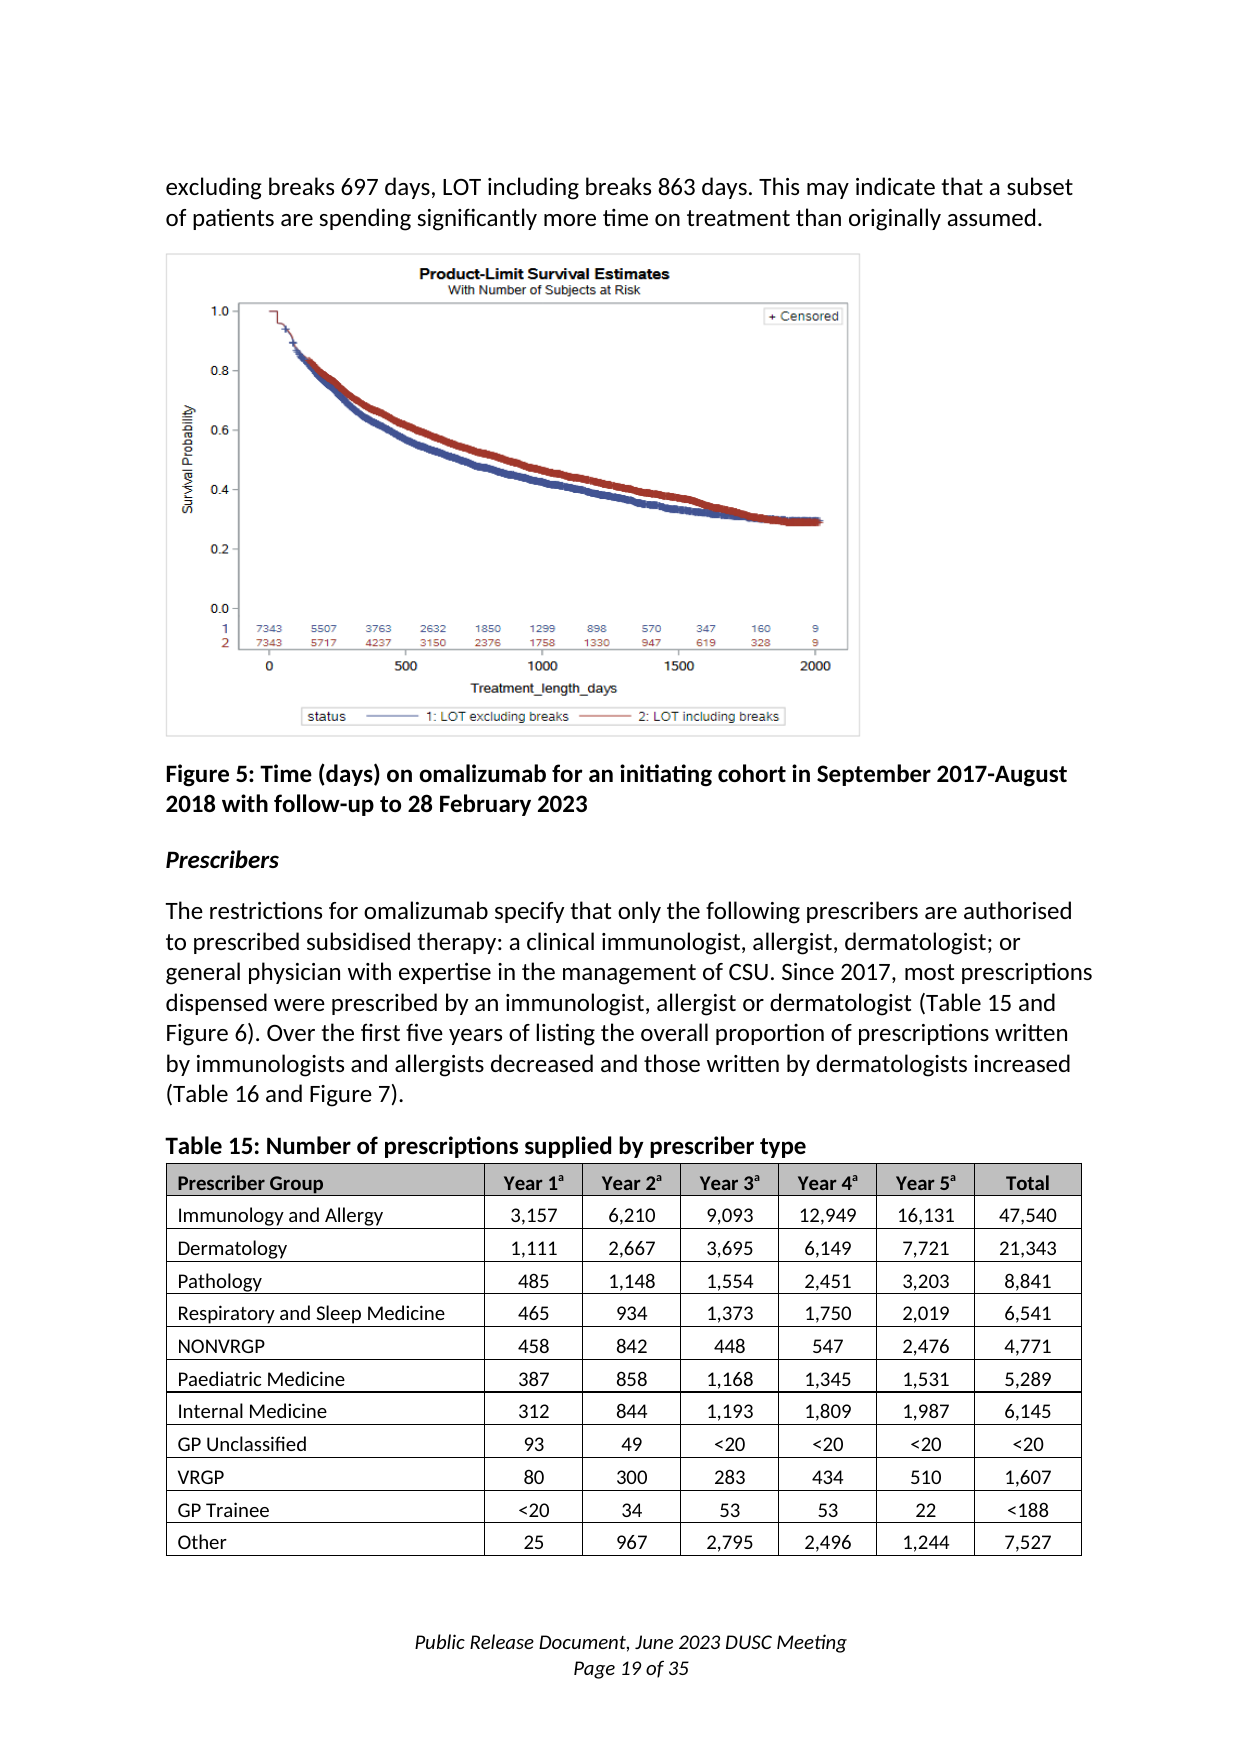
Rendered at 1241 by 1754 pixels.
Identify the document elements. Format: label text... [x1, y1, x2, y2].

table_cell 3,203 [877, 1262, 974, 1293]
text The restrictions for omalizumab specify that only the following prescribers are authorised to prescribed subsidised therapy: a clinical immunologist, allergist, dermatologist; or general physician with expertise in the management of CSU. Since 2017, most prescriptions dispensed were prescribed by an immunologist, allergist or dermatologist (Table 15 and Figure 6). Over the first five years of listing the overall proportion of prescriptions written by immunologists and allergists decreased and those written by dermatologists increased (Table 16 and Figure 7). [165, 895, 1098, 1109]
table_cell 844 [583, 1393, 680, 1424]
table_cell 1,244 [877, 1523, 974, 1555]
table_cell Dermatology [167, 1229, 484, 1261]
table_cell 1,148 [583, 1262, 680, 1293]
title Figure 5: Time (days) on omalizumab for an initiating cohort in September 2017-August 2018 with follow-up to 28 February 2023 [165, 758, 1098, 819]
table_cell 2,795 [681, 1523, 778, 1555]
table_cell 312 [485, 1393, 582, 1424]
table_header Year 4a [779, 1164, 876, 1195]
table_cell 1,607 [975, 1458, 1081, 1489]
table_cell 47,540 [975, 1196, 1081, 1228]
table_cell 1,531 [877, 1360, 974, 1391]
table_cell 53 [779, 1491, 876, 1522]
subtitle Table 15: Number of prescriptions supplied by prescriber type [165, 1130, 1098, 1160]
table_cell 3,157 [485, 1196, 582, 1228]
table_cell Pathology [167, 1262, 484, 1293]
table_cell 6,541 [975, 1294, 1081, 1326]
table_cell 1,809 [779, 1393, 876, 1424]
table_header Year 2a [583, 1164, 680, 1195]
table_cell 1,373 [681, 1294, 778, 1326]
table_cell 4,771 [975, 1327, 1081, 1359]
table_cell <188 [975, 1491, 1081, 1522]
table_cell Other [167, 1523, 484, 1555]
table_cell 7,721 [877, 1229, 974, 1261]
table_cell 1,987 [877, 1393, 974, 1424]
table_cell 8,841 [975, 1262, 1081, 1293]
table_cell 9,093 [681, 1196, 778, 1228]
table_header Year 1a [485, 1164, 582, 1195]
table_header Total [975, 1164, 1081, 1195]
table_cell 434 [779, 1458, 876, 1489]
table_cell 16,131 [877, 1196, 974, 1228]
table_cell 12,949 [779, 1196, 876, 1228]
table_cell <20 [681, 1425, 778, 1457]
table_cell 6,149 [779, 1229, 876, 1261]
table_cell <20 [975, 1425, 1081, 1457]
table_cell 49 [583, 1425, 680, 1457]
table_cell 2,667 [583, 1229, 680, 1261]
table_cell 34 [583, 1491, 680, 1522]
table_cell 934 [583, 1294, 680, 1326]
table_cell Internal Medicine [167, 1393, 484, 1424]
table_cell 1,750 [779, 1294, 876, 1326]
table_cell 2,476 [877, 1327, 974, 1359]
table_cell 842 [583, 1327, 680, 1359]
table_cell Immunology and Allergy [167, 1196, 484, 1228]
table_cell 2,451 [779, 1262, 876, 1293]
table_cell 7,527 [975, 1523, 1081, 1555]
table_cell 547 [779, 1327, 876, 1359]
table_header Prescriber Group [167, 1164, 484, 1195]
table_cell 80 [485, 1458, 582, 1489]
table_cell 858 [583, 1360, 680, 1391]
table_cell 1,345 [779, 1360, 876, 1391]
table_cell 6,210 [583, 1196, 680, 1228]
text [165, 171, 1098, 232]
table_cell 300 [583, 1458, 680, 1489]
table_cell 3,695 [681, 1229, 778, 1261]
picture [165, 253, 861, 737]
table_cell 93 [485, 1425, 582, 1457]
table_cell 1,168 [681, 1360, 778, 1391]
table_cell 25 [485, 1523, 582, 1555]
table_cell 2,496 [779, 1523, 876, 1555]
table_cell 21,343 [975, 1229, 1081, 1261]
table_header Year 5a [877, 1164, 974, 1195]
table_cell Paediatric Medicine [167, 1360, 484, 1391]
table_cell 22 [877, 1491, 974, 1522]
table_cell 1,554 [681, 1262, 778, 1293]
table_header Year 3a [681, 1164, 778, 1195]
table_cell 6,145 [975, 1393, 1081, 1424]
table_cell GP Unclassified [167, 1425, 484, 1457]
table_cell 967 [583, 1523, 680, 1555]
table_cell 53 [681, 1491, 778, 1522]
table_cell NONVRGP [167, 1327, 484, 1359]
table_cell 5,289 [975, 1360, 1081, 1391]
table_cell 1,193 [681, 1393, 778, 1424]
table_cell 458 [485, 1327, 582, 1359]
table_cell <20 [485, 1491, 582, 1522]
table_cell 510 [877, 1458, 974, 1489]
table_cell Respiratory and Sleep Medicine [167, 1294, 484, 1326]
table_cell GP Trainee [167, 1491, 484, 1522]
table_cell <20 [779, 1425, 876, 1457]
subtitle Prescribers [165, 844, 1098, 874]
table_cell VRGP [167, 1458, 484, 1489]
table_cell 2,019 [877, 1294, 974, 1326]
table_cell 1,111 [485, 1229, 582, 1261]
table_cell 448 [681, 1327, 778, 1359]
table_cell <20 [877, 1425, 974, 1457]
table_cell 283 [681, 1458, 778, 1489]
table_cell 465 [485, 1294, 582, 1326]
table_cell 387 [485, 1360, 582, 1391]
table_cell 485 [485, 1262, 582, 1293]
